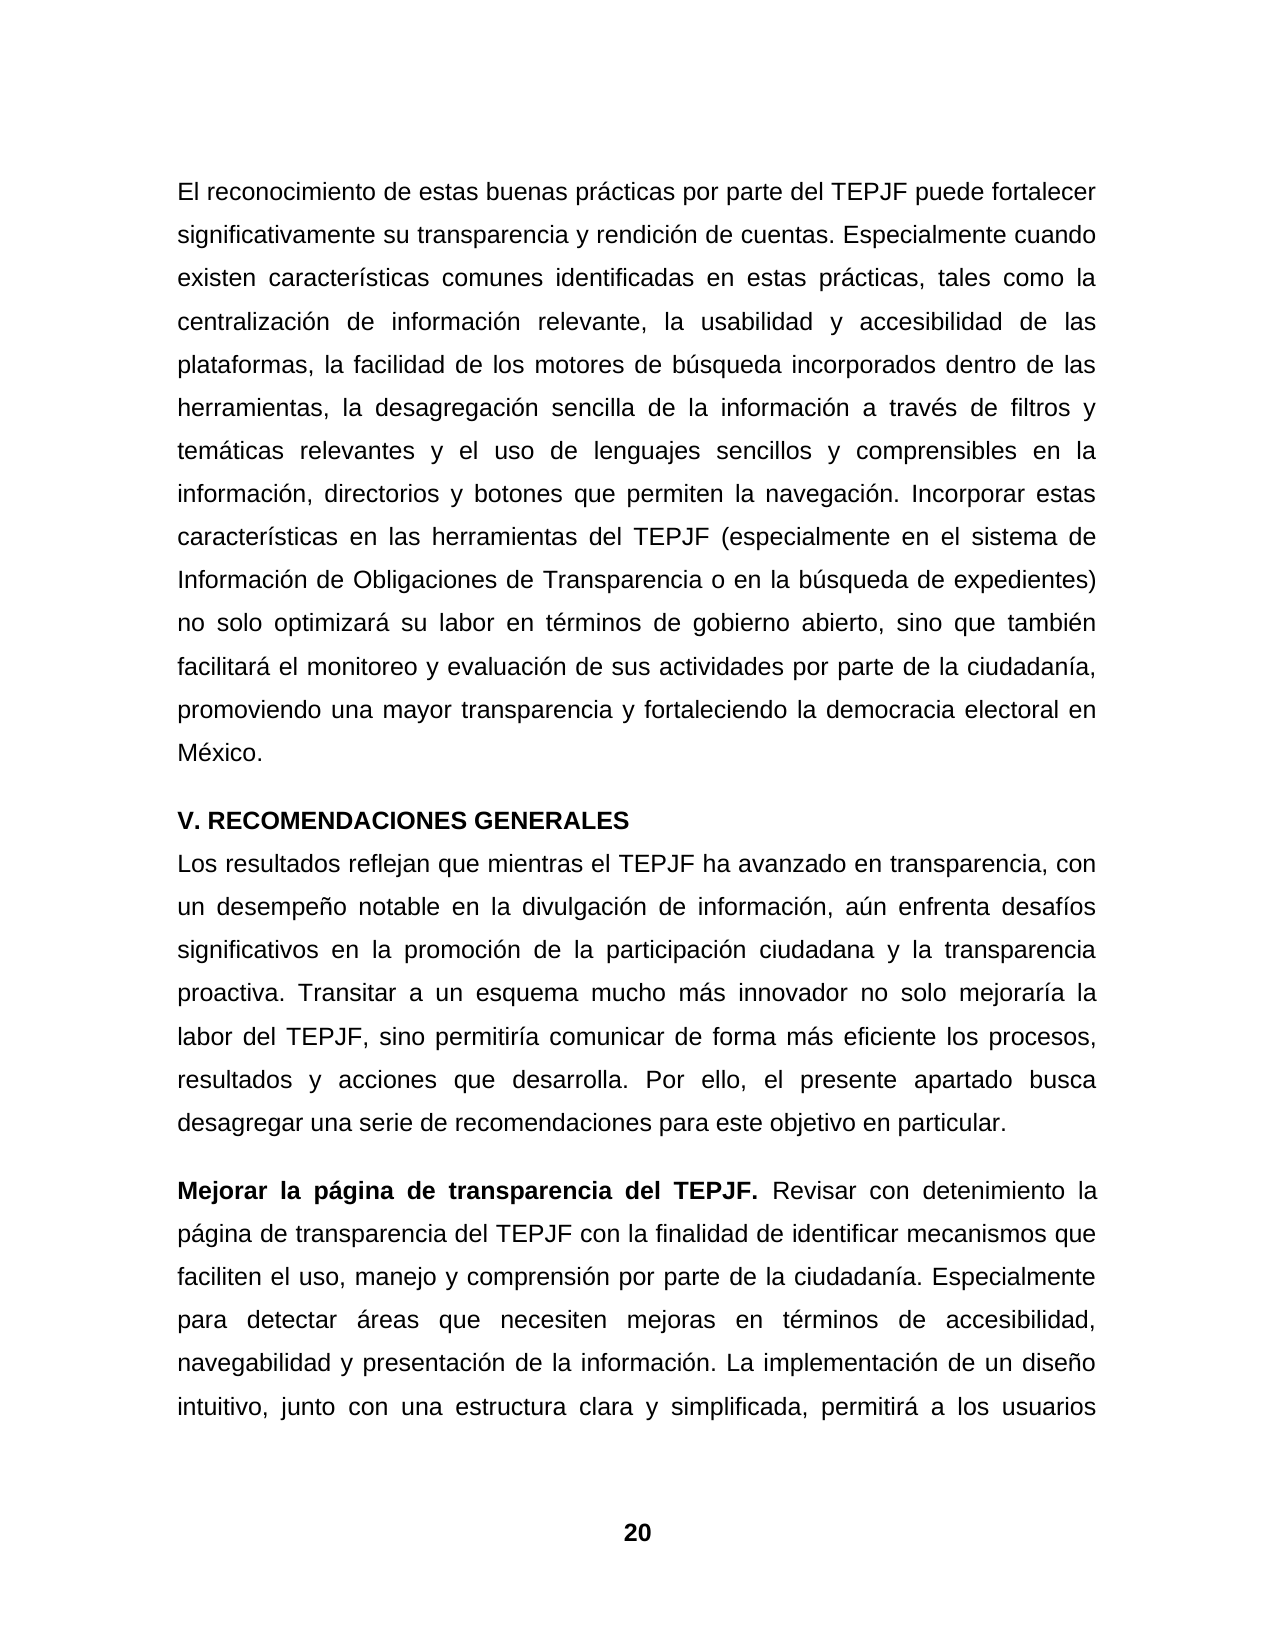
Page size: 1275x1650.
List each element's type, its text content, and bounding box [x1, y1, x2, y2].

text El reconocimiento de estas buenas prácticas por parte del TEPJF puede fortalecer significativamente su transparencia y rendición de cuentas. Especialmente cuando existen características comunes identificadas en estas prácticas, tales como la centralización de información relevante, la usabilidad y accesibilidad de las plataformas, la facilidad de los motores de búsqueda incorporados dentro de las herramientas, la desagregación sencilla de la información a través de filtros y temáticas relevantes y el uso de lenguajes sencillos y comprensibles en la información, directorios y botones que permiten la navegación. Incorporar estas características en las herramientas del TEPJF (especialmente en el sistema de Información de Obligaciones de Transparencia o en la búsqueda de expedientes) no solo optimizará su labor en términos de gobierno abierto, sino que también facilitará el monitoreo y evaluación de sus actividades por parte de la ciudadanía, promoviendo una mayor transparencia y fortaleciendo la democracia electoral en México. [177, 177, 1098, 766]
text V. RECOMENDACIONES GENERALES [177, 806, 1098, 834]
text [177, 1176, 1098, 1420]
text Los resultados reflejan que mientras el TEPJF ha avanzado en transparencia, con un desempeño notable en la divulgación de información, aún enfrenta desafíos significativos en la promoción de la participación ciudadana y la transparencia proactiva. Transitar a un esquema mucho más innovador no solo mejoraría la labor del TEPJF, sino permitiría comunicar de forma más eficiente los procesos, resultados y acciones que desarrolla. Por ello, el presente apartado busca desagregar una serie de recomendaciones para este objetivo en particular. [177, 849, 1098, 1136]
